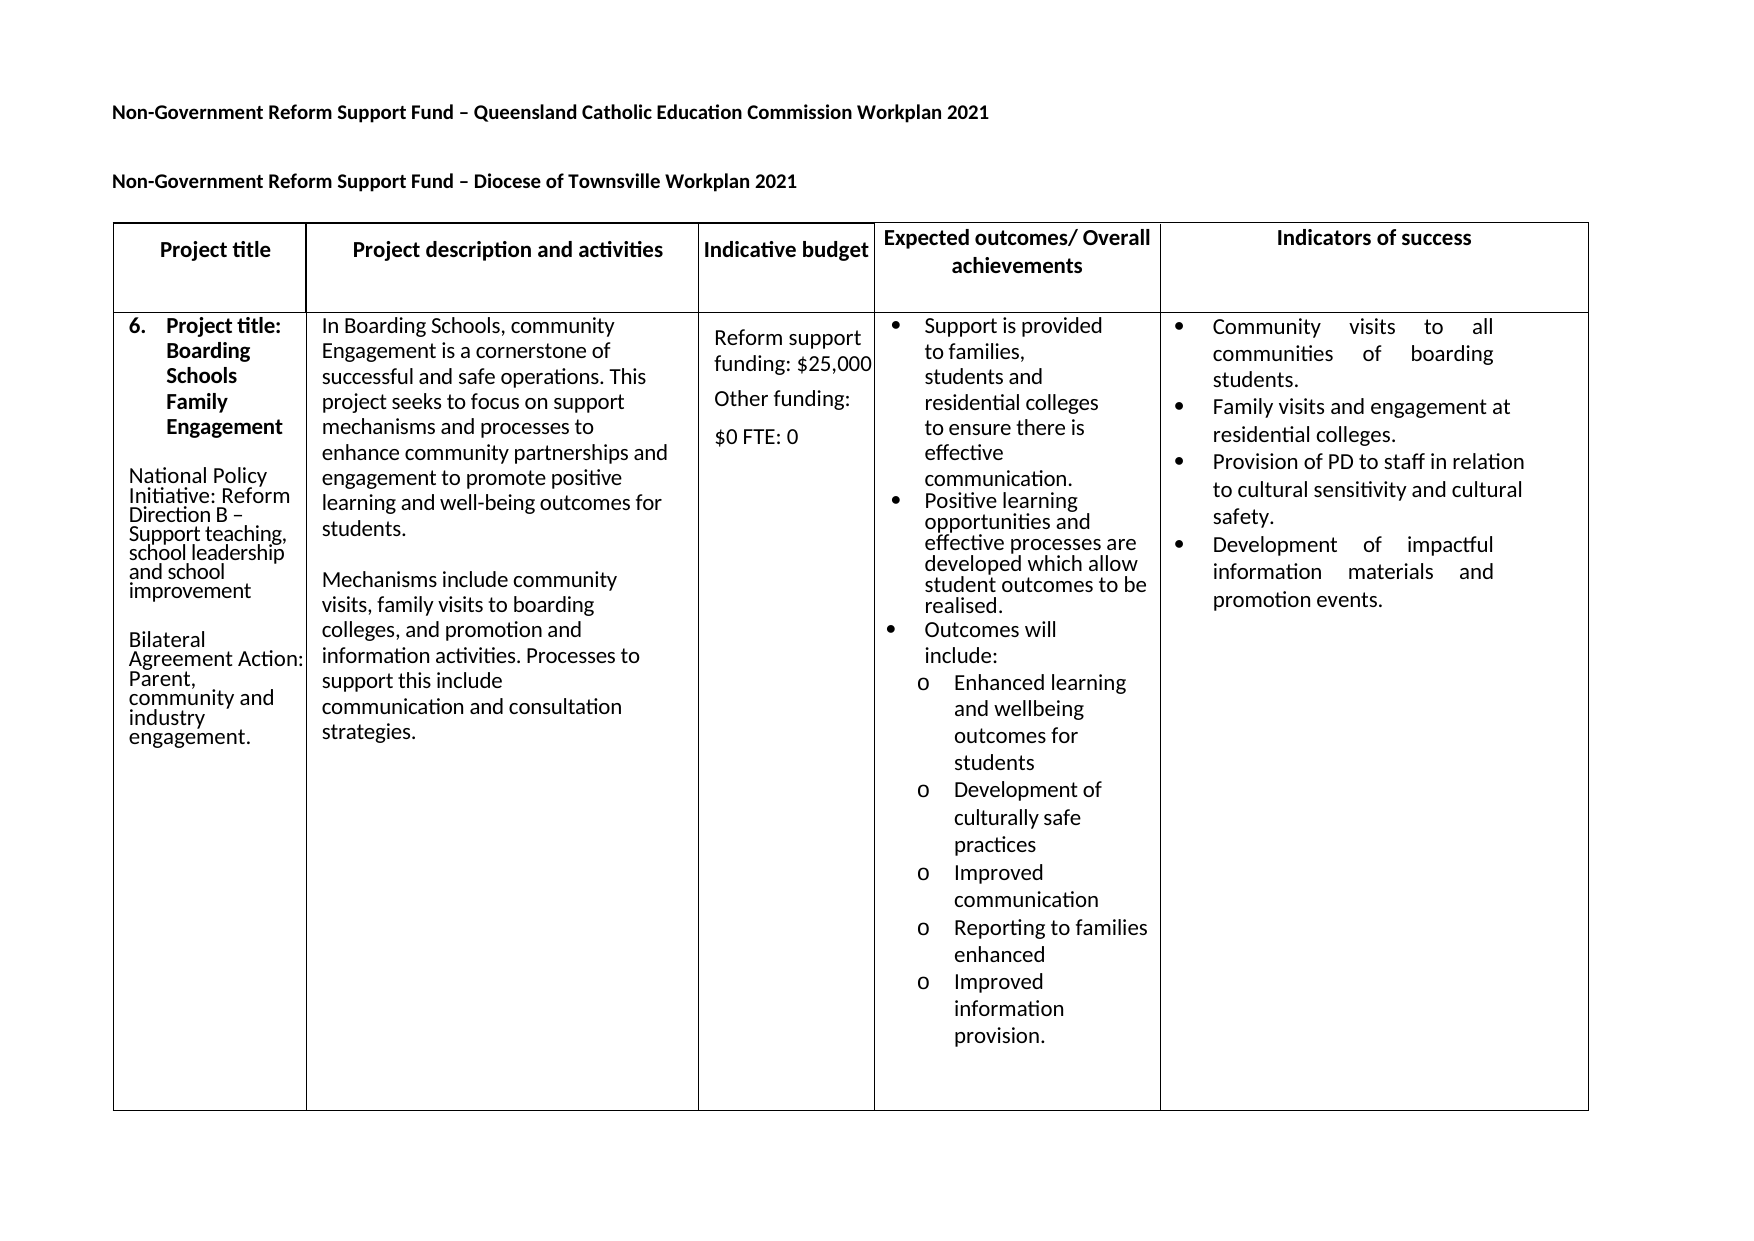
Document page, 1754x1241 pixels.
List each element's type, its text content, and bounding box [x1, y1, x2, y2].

table_header Project description and activities [307, 224, 698, 312]
text Non-Government Reform Support Fund – Diocese of Townsville Workplan 2021 [112, 153, 1651, 198]
table_header Indicators of success [1161, 223, 1588, 312]
table_cell Support is provided to families, students and residential colleges to ensure there is effective communication. Positive learning opportunities and effective processes are developed which allow student outcomes to be realised. Outcomes will include: Enhanced learning and wellbeing outcomes for students Development of culturally safe practices Improved communication Reporting to families enhanced Improved information provision. [875, 313, 1160, 1110]
table_header Expected outcomes/ Overall achievements [875, 223, 1160, 312]
text Non-Government Reform Support Fund – Queensland Catholic Education Commission Workplan 2021 [112, 83, 1651, 128]
table_cell Reform support funding: $25,000 Other funding: $0 FTE: 0 [699, 313, 874, 1110]
table_header Indicative budget [699, 224, 874, 312]
table_cell In Boarding Schools, community Engagement is a cornerstone of successful and safe operations. This project seeks to focus on support mechanisms and processes to enhance community partnerships and engagement to promote positive learning and well-being outcomes for students. Mechanisms include community visits, family visits to boarding colleges, and promotion and information activities. Processes to support this include communication and consultation strategies. [307, 313, 698, 1110]
table_cell 6. Project title: Boarding Schools Family Engagement National Policy Initiative: Reform Direction B – Support teaching, school leadership and school improvement Bilateral Agreement Action: Parent, community and industry engagement. [114, 313, 306, 1110]
table_cell Community visits to all communities of boarding students. Family visits and engagement at residential colleges. Provision of PD to staff in relation to cultural sensitivity and cultural safety. Development of impactful information materials and promotion events. [1161, 313, 1588, 1110]
table_header Project title [114, 224, 305, 312]
